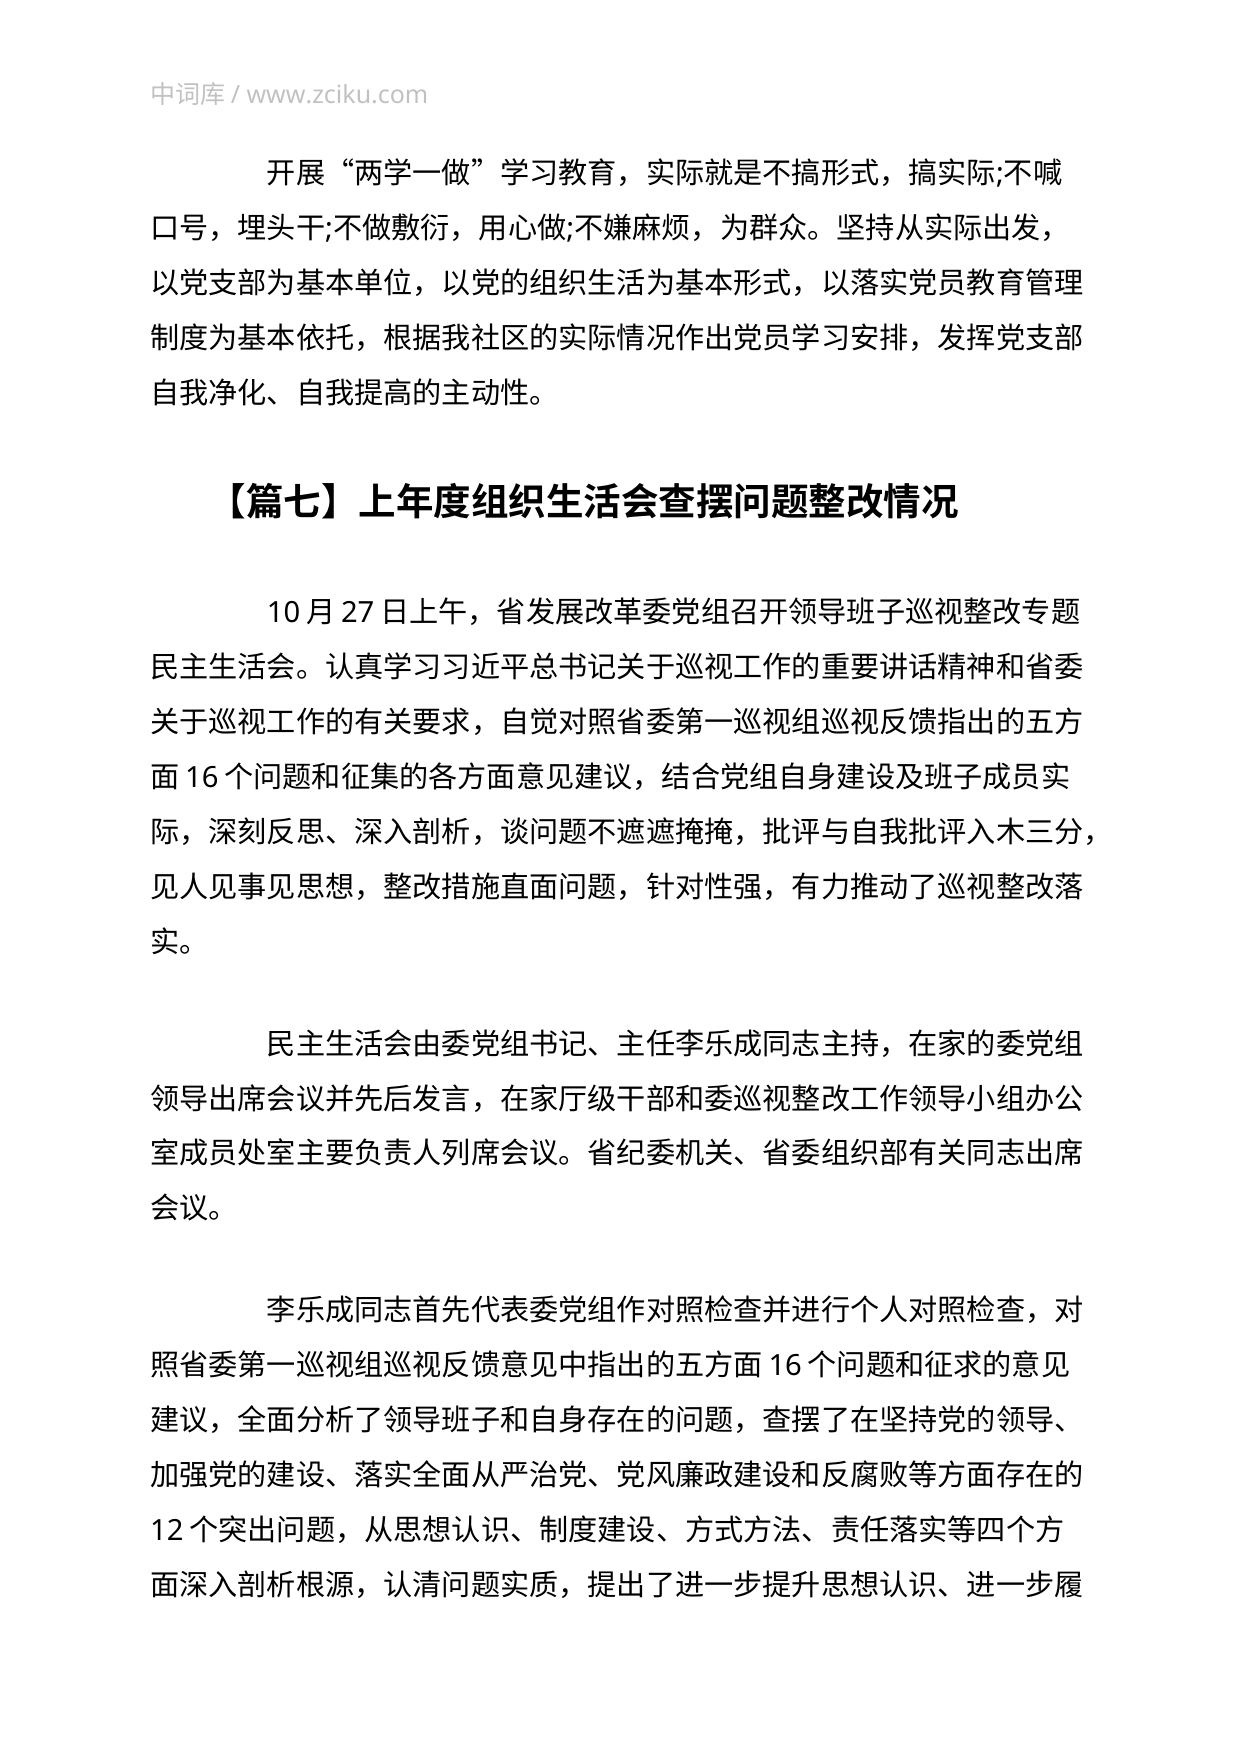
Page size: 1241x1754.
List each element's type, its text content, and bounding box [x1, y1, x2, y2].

text 【篇七】上年度组织生活会查摆问题整改情况 [150, 472, 1090, 526]
text 开展“两学一做”学习教育，实际就是不搞形式，搞实际;不喊口号，埋头干;不做敷衍，用心做;不嫌麻烦，为群众。坚持从实际出发，以党支部为基本单位，以党的组织生活为基本形式，以落实党员教育管理制度为基本依托，根据我社区的实际情况作出党员学习安排，发挥党支部自我净化、自我提高的主动性。 [150, 150, 1090, 412]
text 10月27日上午，省发展改革委党组召开领导班子巡视整改专题民主生活会。认真学习习近平总书记关于巡视工作的重要讲话精神和省委关于巡视工作的有关要求，自觉对照省委第一巡视组巡视反馈指出的五方面16个问题和征集的各方面意见建议，结合党组自身建设及班子成员实际，深刻反思、深入剖析，谈问题不遮遮掩掩，批评与自我批评入木三分，见人见事见思想，整改措施直面问题，针对性强，有力推动了巡视整改落实。 [150, 589, 1090, 961]
text 民主生活会由委党组书记、主任李乐成同志主持，在家的委党组领导出席会议并先后发言，在家厅级干部和委巡视整改工作领导小组办公室成员处室主要负责人列席会议。省纪委机关、省委组织部有关同志出席会议。 [150, 1020, 1090, 1227]
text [150, 1287, 1090, 1604]
